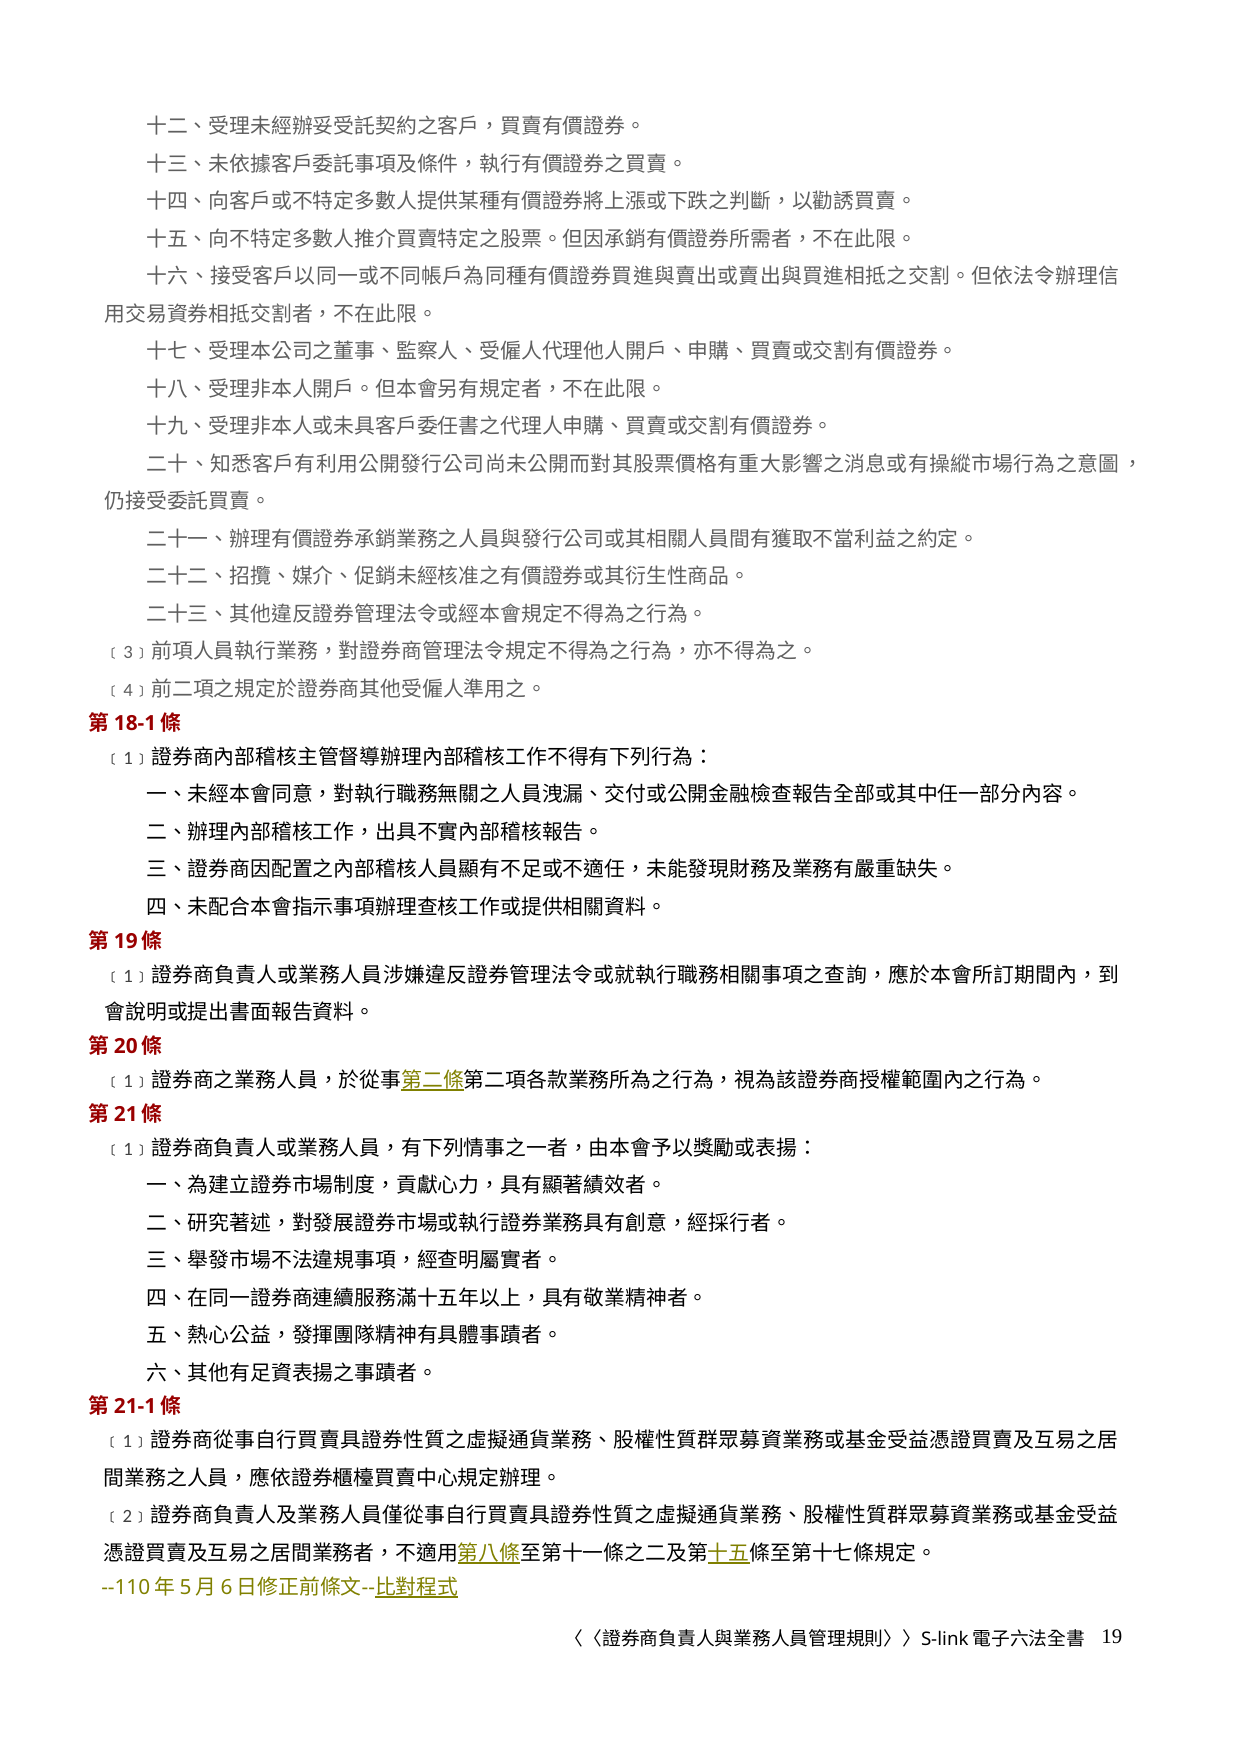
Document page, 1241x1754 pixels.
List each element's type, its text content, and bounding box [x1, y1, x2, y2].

subtitle 第20條 [89, 1029, 1122, 1059]
text 二十、知悉客戶有利用公開發行公司尚未公開而對其股票價格有重大影響之消息或有操縱市場行為之意圖，仍接受委託買賣。 [104, 443, 1122, 518]
text 一、為建立證券市場制度，貢獻心力，具有顯著績效者。 [104, 1165, 1122, 1202]
text 十三、未依據客戶委託事項及條件，執行有價證券之買賣。 [104, 143, 1122, 181]
text 二十三、其他違反證券管理法令或經本會規定不得為之行為。 [104, 593, 1122, 631]
subtitle 第21條 [89, 1097, 1122, 1127]
text ﹝2﹞證券商負責人及業務人員僅從事自行買賣具證券性質之虛擬通貨業務、股權性質群眾募資業務或基金受益憑證買賣及互易之居間業務者，不適用第八條至第十一條之二及第十五條至第十七條規定。∩ [103, 1495, 1122, 1570]
text 一、未經本會同意，對執行職務無關之人員洩漏、交付或公開金融檢查報告全部或其中任一部分內容。 [104, 774, 1122, 811]
text 十六、接受客戶以同一或不同帳戶為同種有價證券買進與賣出或賣出與買進相抵之交割。但依法令辦理信用交易資券相抵交割者，不在此限。 [104, 256, 1122, 331]
text ﹝1﹞證券商負責人或業務人員涉嫌違反證券管理法令或就執行職務相關事項之查詢，應於本會所訂期間內，到會說明或提出書面報告資料。 [104, 954, 1122, 1029]
text 二、研究著述，對發展證券市場或執行證券業務具有創意，經採行者。 [104, 1202, 1122, 1240]
text ﹝1﹞證券商負責人或業務人員，有下列情事之一者，由本會予以獎勵或表揚： [104, 1127, 1122, 1165]
text 十九、受理非本人或未具客戶委任書之代理人申購、買賣或交割有價證券。 [104, 406, 1122, 443]
text 十二、受理未經辦妥受託契約之客戶，買賣有價證券。 [104, 106, 1122, 143]
text ﹝3﹞前項人員執行業務，對證券商管理法令規定不得為之行為，亦不得為之。 [104, 631, 1122, 668]
text 十五、向不特定多數人推介買賣特定之股票。但因承銷有價證券所需者，不在此限。 [104, 218, 1122, 256]
subtitle 第19條 [89, 924, 1122, 954]
text 十四、向客戶或不特定多數人提供某種有價證券將上漲或下跌之判斷，以勸誘買賣。 [104, 181, 1122, 218]
text 六、其他有足資表揚之事蹟者。 [104, 1352, 1122, 1390]
text 二十二、招攬、媒介、促銷未經核准之有價證券或其衍生性商品。 [104, 556, 1122, 593]
text 二、辦理內部稽核工作，出具不實內部稽核報告。 [104, 811, 1122, 849]
text ﹝1﹞證券商之業務人員，於從事第二條第二項各款業務所為之行為，視為該證券商授權範圍內之行為。 [104, 1059, 1122, 1097]
text 五、熱心公益，發揮團隊精神有具體事蹟者。 [104, 1315, 1122, 1352]
subtitle 第21-1條∵ [89, 1390, 1122, 1420]
text 十八、受理非本人開戶。但本會另有規定者，不在此限。 [104, 368, 1122, 406]
text ﹝1﹞證券商從事自行買賣具證券性質之虛擬通貨業務、股權性質群眾募資業務或基金受益憑證買賣及互易之居間業務之人員，應依證券櫃檯買賣中心規定辦理。 [103, 1420, 1122, 1495]
subtitle 第18-1條 [89, 706, 1122, 736]
text 四、未配合本會指示事項辦理查核工作或提供相關資料。 [104, 886, 1122, 924]
text 三、證券商因配置之內部稽核人員顯有不足或不適任，未能發現財務及業務有嚴重缺失。 [104, 849, 1122, 886]
text 三、舉發市場不法違規事項，經查明屬實者。 [104, 1240, 1122, 1277]
text ﹝1﹞證券商內部稽核主管督導辦理內部稽核工作不得有下列行為： [104, 736, 1122, 774]
text ﹝4﹞前二項之規定於證券商其他受僱人準用之。∴∪ [104, 668, 1122, 706]
text 二十一、辦理有價證券承銷業務之人員與發行公司或其相關人員間有獲取不當利益之約定。 [104, 518, 1122, 556]
subtitle --110年5月6日修正前條文--比對程式 [101, 1570, 1122, 1600]
text 十七、受理本公司之董事、監察人、受僱人代理他人開戶、申購、買賣或交割有價證券。 [104, 331, 1122, 368]
text 四、在同一證券商連續服務滿十五年以上，具有敬業精神者。 [104, 1277, 1122, 1315]
